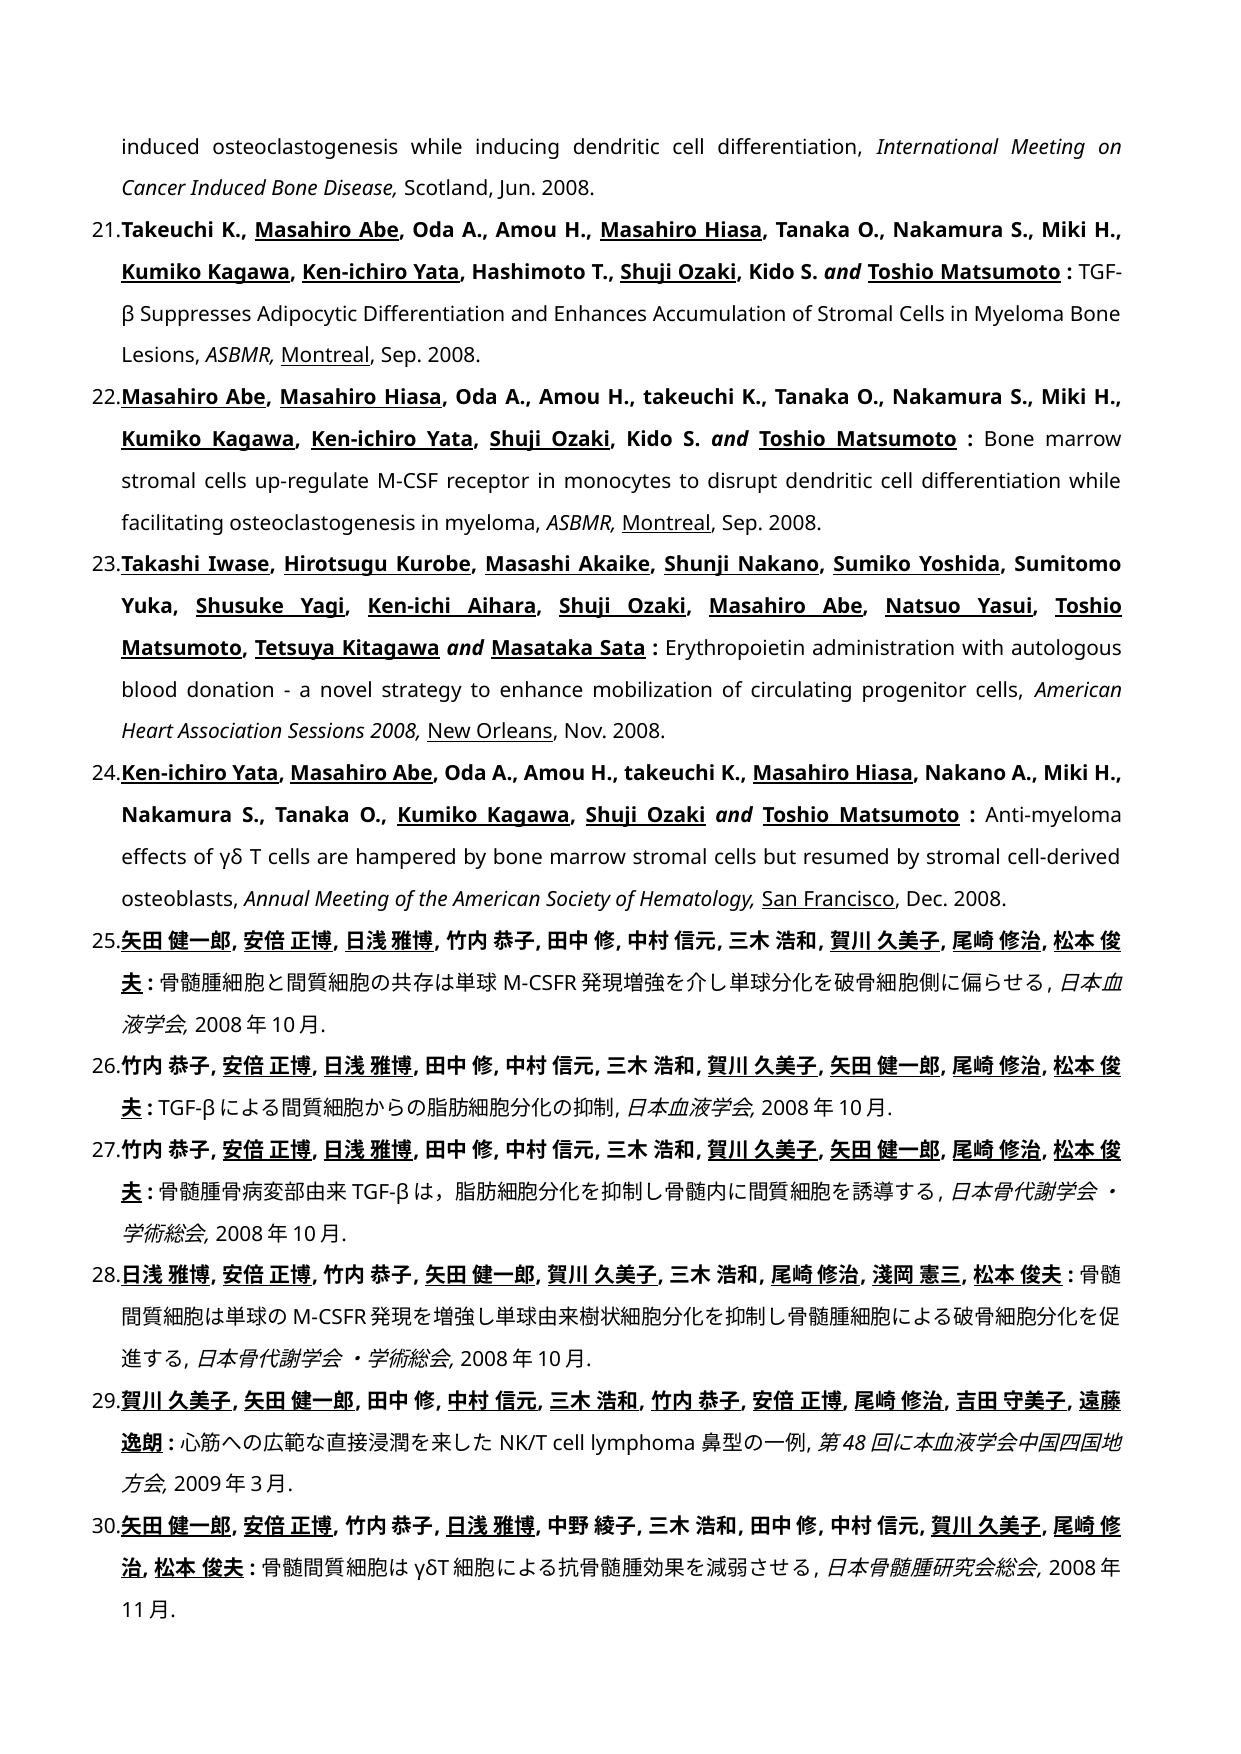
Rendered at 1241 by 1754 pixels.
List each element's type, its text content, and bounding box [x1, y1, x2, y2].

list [92, 125, 1122, 209]
list 竹内 恭子, 安倍 正博, 日浅 雅博, 田中 修, 中村 信元, 三木 浩和, 賀川 久美子, 矢田 健一郎, 尾崎 修治, 松本 俊夫 : TGF-βによる間質細胞からの脂肪細胞分化の抑制, 日本血液学会, 2008年10月. [92, 1044, 1122, 1128]
list 矢田 健一郎, 安倍 正博, 竹内 恭子, 日浅 雅博, 中野 綾子, 三木 浩和, 田中 修, 中村 信元, 賀川 久美子, 尾崎 修治, 松本 俊夫 : 骨髄間質細胞はγδT細胞による抗骨髄腫効果を減弱させる, 日本骨髄腫研究会総会, 2008年11月. [92, 1503, 1122, 1629]
list 矢田 健一郎, 安倍 正博, 日浅 雅博, 竹内 恭子, 田中 修, 中村 信元, 三木 浩和, 賀川 久美子, 尾崎 修治, 松本 俊夫 : 骨髄腫細胞と間質細胞の共存は単球M-CSFR発現増強を介し単球分化を破骨細胞側に偏らせる, 日本血液学会, 2008年10月. [92, 919, 1122, 1044]
list Takeuchi K., Masahiro Abe, Oda A., Amou H., Masahiro Hiasa, Tanaka O., Nakamura S., Miki H., Kumiko Kagawa, Ken-ichiro Yata, Hashimoto T., Shuji Ozaki, Kido S. and Toshio Matsumoto : TGF-β Suppresses Adipocytic Differentiation and Enhances Accumulation of Stromal Cells in Myeloma Bone Lesions, ASBMR, Montreal, Sep. 2008. [92, 209, 1122, 376]
list 竹内 恭子, 安倍 正博, 日浅 雅博, 田中 修, 中村 信元, 三木 浩和, 賀川 久美子, 矢田 健一郎, 尾崎 修治, 松本 俊夫 : 骨髄腫骨病変部由来TGF-βは，脂肪細胞分化を抑制し骨髄内に間質細胞を誘導する, 日本骨代謝学会 ・学術総会, 2008年10月. [92, 1128, 1122, 1253]
list 日浅 雅博, 安倍 正博, 竹内 恭子, 矢田 健一郎, 賀川 久美子, 三木 浩和, 尾崎 修治, 淺岡 憲三, 松本 俊夫 : 骨髄間質細胞は単球のM-CSFR発現を増強し単球由来樹状細胞分化を抑制し骨髄腫細胞による破骨細胞分化を促進する, 日本骨代謝学会 ・学術総会, 2008年10月. [92, 1253, 1122, 1378]
list Ken-ichiro Yata, Masahiro Abe, Oda A., Amou H., takeuchi K., Masahiro Hiasa, Nakano A., Miki H., Nakamura S., Tanaka O., Kumiko Kagawa, Shuji Ozaki and Toshio Matsumoto : Anti-myeloma effects of γδ T cells are hampered by bone marrow stromal cells but resumed by stromal cell-derived osteoblasts, Annual Meeting of the American Society of Hematology, San Francisco, Dec. 2008. [92, 752, 1122, 919]
list Masahiro Abe, Masahiro Hiasa, Oda A., Amou H., takeuchi K., Tanaka O., Nakamura S., Miki H., Kumiko Kagawa, Ken-ichiro Yata, Shuji Ozaki, Kido S. and Toshio Matsumoto : Bone marrow stromal cells up-regulate M-CSF receptor in monocytes to disrupt dendritic cell differentiation while facilitating osteoclastogenesis in myeloma, ASBMR, Montreal, Sep. 2008. [92, 376, 1122, 543]
list Takashi Iwase, Hirotsugu Kurobe, Masashi Akaike, Shunji Nakano, Sumiko Yoshida, Sumitomo Yuka, Shusuke Yagi, Ken-ichi Aihara, Shuji Ozaki, Masahiro Abe, Natsuo Yasui, Toshio Matsumoto, Tetsuya Kitagawa and Masataka Sata : Erythropoietin administration with autologous blood donation - a novel strategy to enhance mobilization of circulating progenitor cells, American Heart Association Sessions 2008, New Orleans, Nov. 2008. [92, 543, 1122, 752]
list 賀川 久美子, 矢田 健一郎, 田中 修, 中村 信元, 三木 浩和, 竹内 恭子, 安倍 正博, 尾崎 修治, 吉田 守美子, 遠藤 逸朗 : 心筋への広範な直接浸潤を来したNK/T cell lymphoma 鼻型の一例, 第48回に本血液学会中国四国地方会, 2009年3月. [92, 1378, 1122, 1503]
